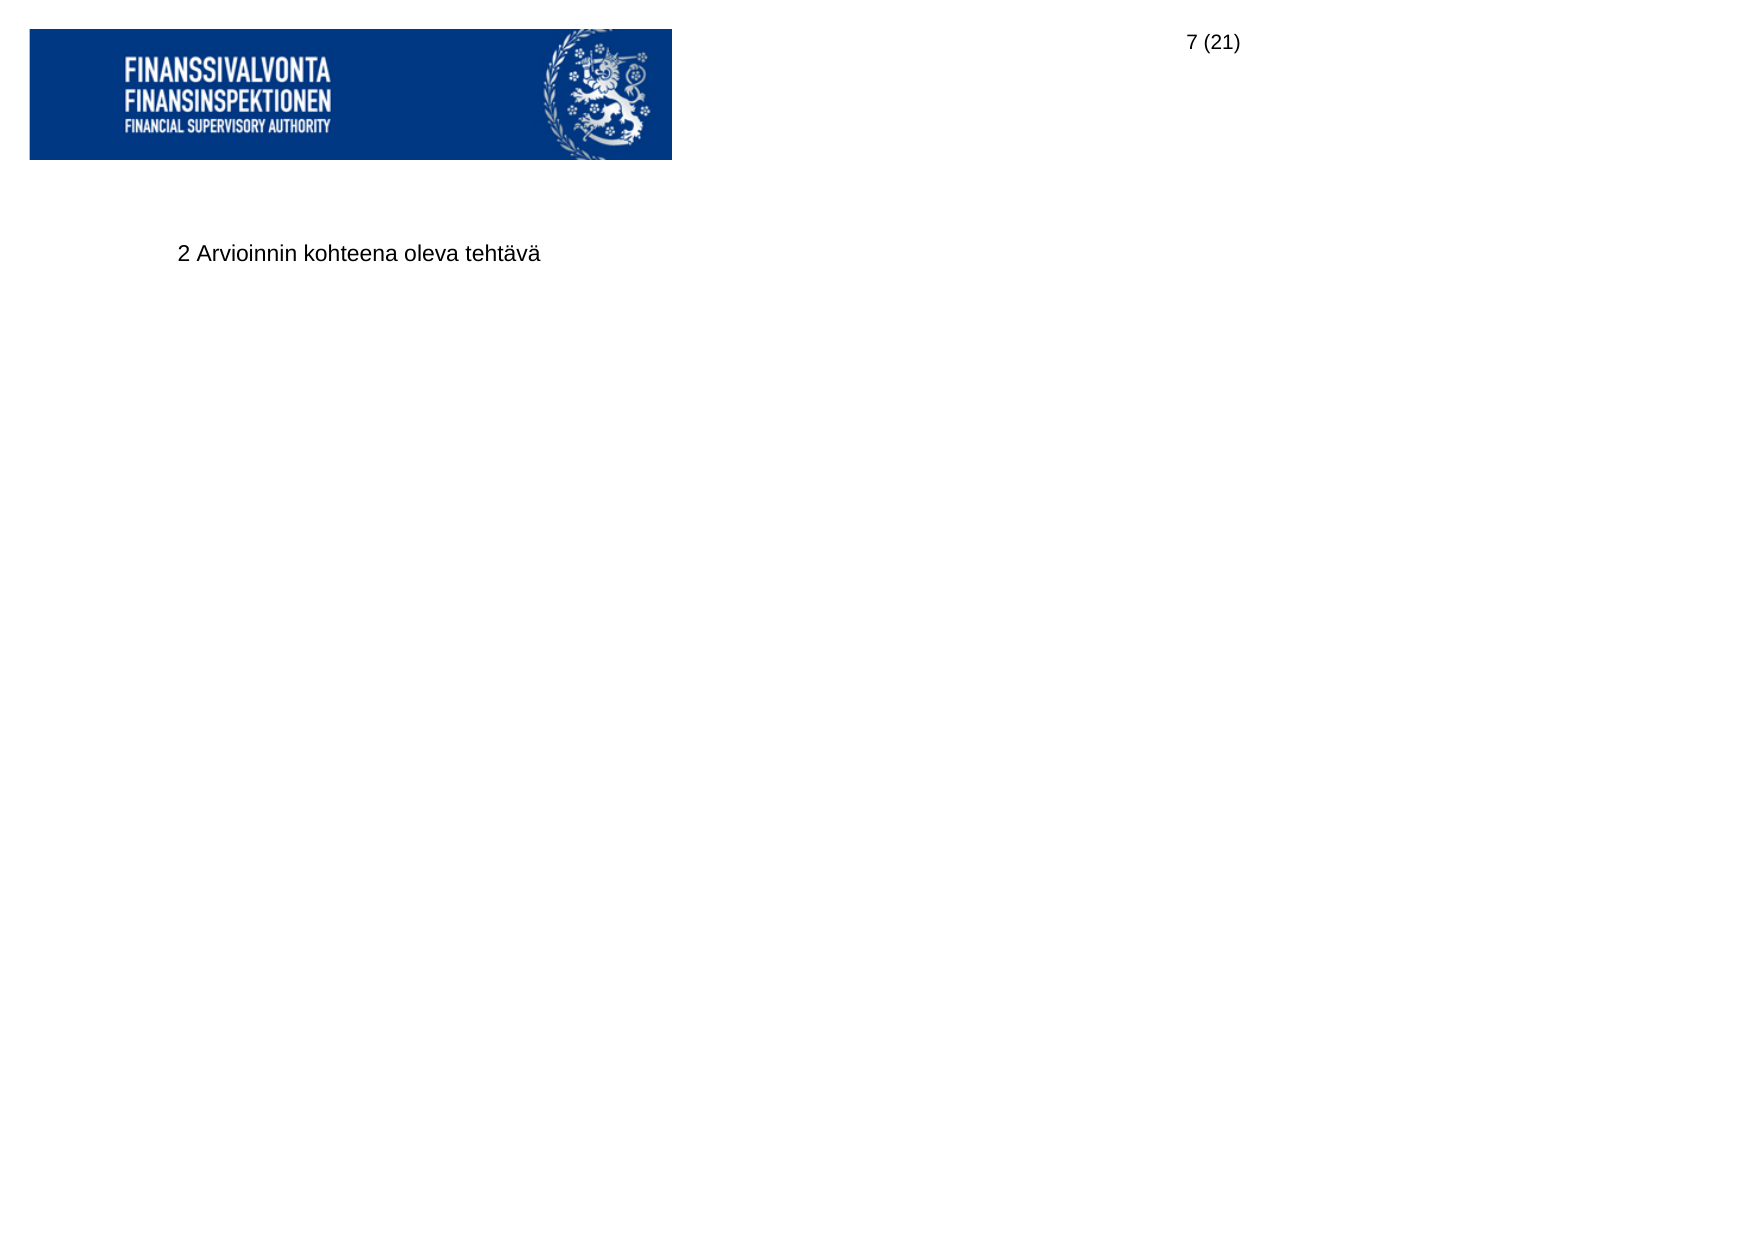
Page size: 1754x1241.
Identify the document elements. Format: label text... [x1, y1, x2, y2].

subtitle Arvioinnin kohteena oleva tehtävä [177, 233, 1695, 266]
picture [29, 29, 672, 160]
